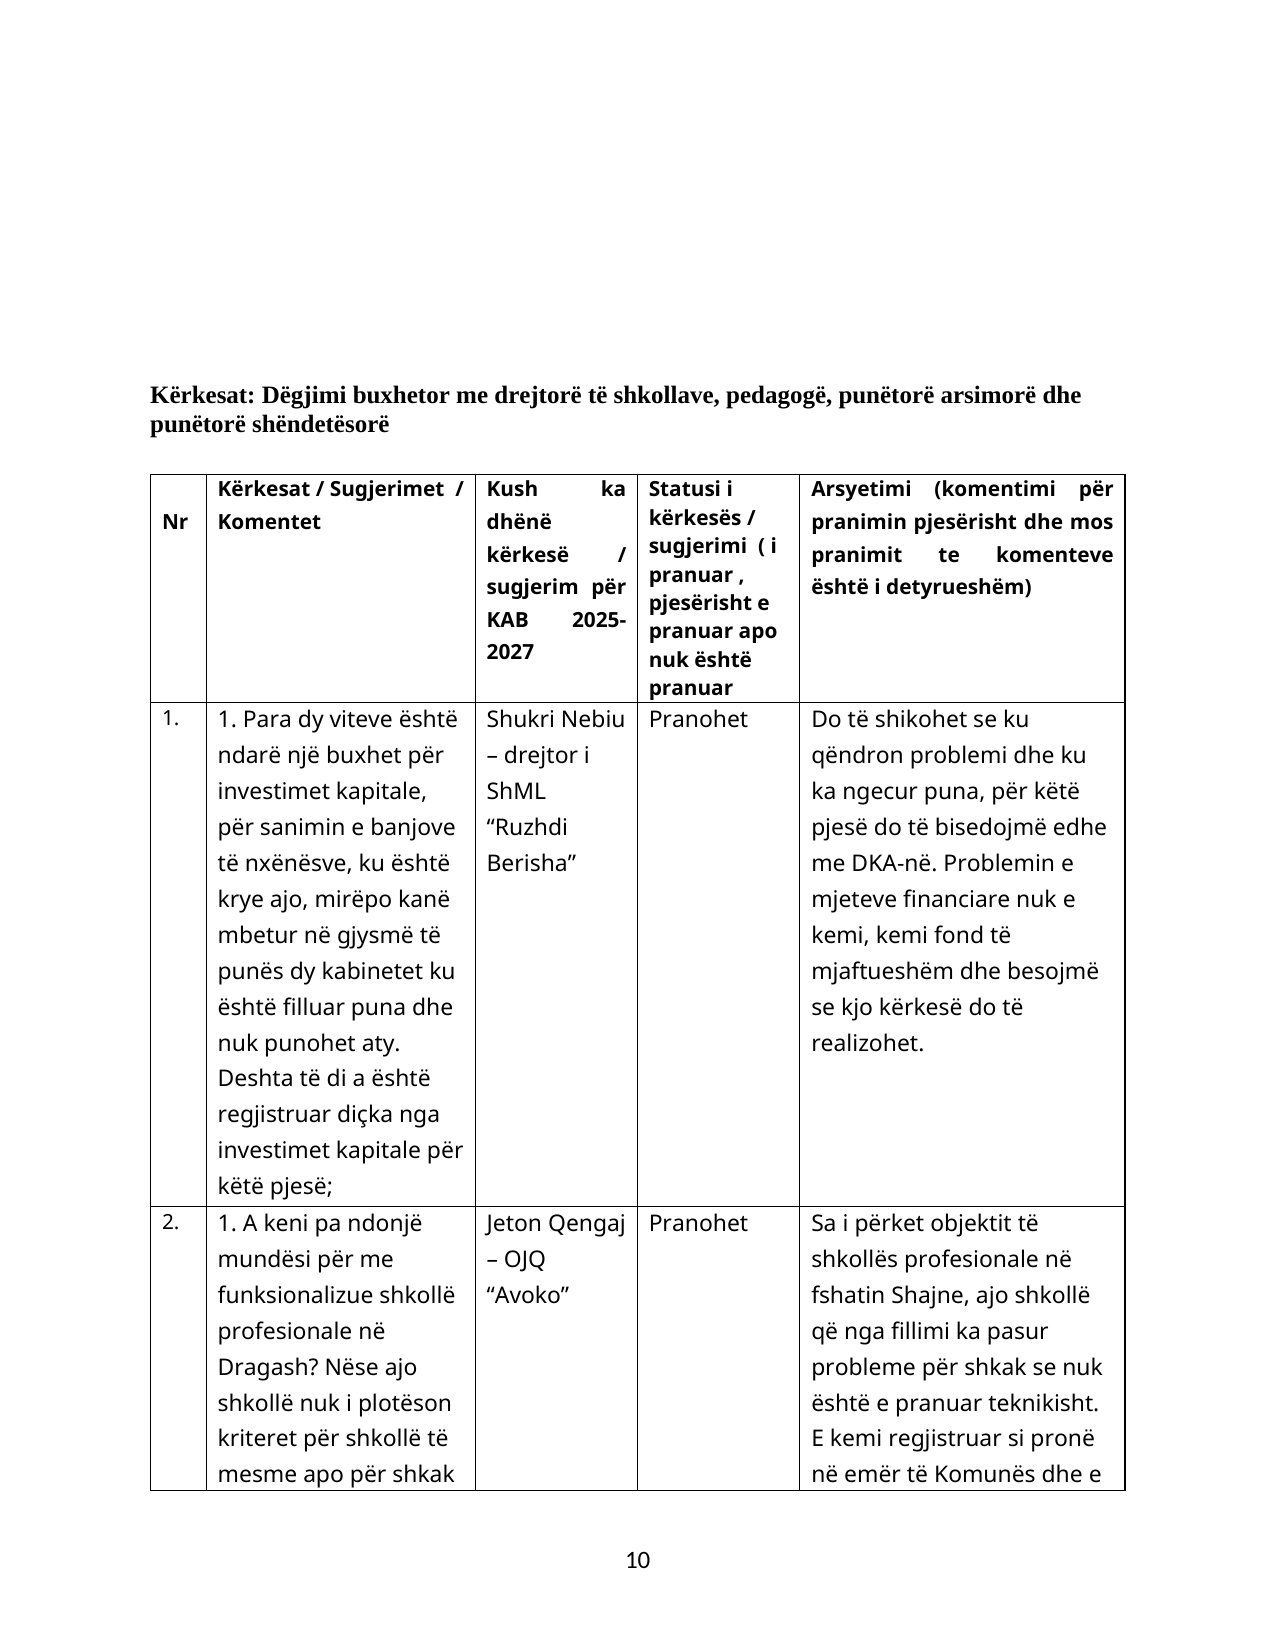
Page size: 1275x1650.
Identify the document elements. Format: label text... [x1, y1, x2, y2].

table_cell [800, 1207, 1124, 1489]
table_cell Do të shikohet se ku qëndron problemi dhe ku ka ngecur puna, për këtë pjesë do të bisedojmë edhe me DKA-në. Problemin e mjeteve financiare nuk e kemi, kemi fond të mjaftueshëm dhe besojmë se kjo kërkesë do të realizohet. [800, 703, 1124, 1206]
table_header Kush ka dhënë kërkesë / sugjerim për KAB 2025-2027 [476, 475, 637, 702]
table_cell Shukri Nebiu – drejtor i ShML “Ruzhdi Berisha” [476, 703, 637, 1206]
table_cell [476, 1207, 637, 1489]
table_cell Pranohet [638, 703, 799, 1206]
table_header Arsyetimi (komentimi për pranimin pjesërisht dhe mos pranimit te komenteve është i detyrueshëm) [800, 475, 1124, 702]
table_header Statusi i kërkesës / sugjerimi ( i pranuar , pjesërisht e pranuar apo nuk është pranuar [638, 475, 799, 702]
table_cell 2. [151, 1207, 206, 1489]
table_cell Pranohet [638, 1207, 799, 1489]
table_header Kërkesat / Sugjerimet / Komentet [207, 475, 475, 702]
table_cell 1. [151, 703, 206, 1206]
text Kërkesat: Dëgjimi buxhetor me drejtorë të shkollave, pedagogë, punëtorë arsimorë dhe punëtorë shëndetësorë [150, 380, 1125, 437]
table_header Nr [151, 475, 206, 702]
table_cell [207, 1207, 475, 1489]
table_cell 1. Para dy viteve është ndarë një buxhet për investimet kapitale, për sanimin e banjove të nxënësve, ku është krye ajo, mirëpo kanë mbetur në gjysmë të punës dy kabinetet ku është filluar puna dhe nuk punohet aty. Deshta të di a është regjistruar diçka nga investimet kapitale për këtë pjesë; [207, 703, 475, 1206]
